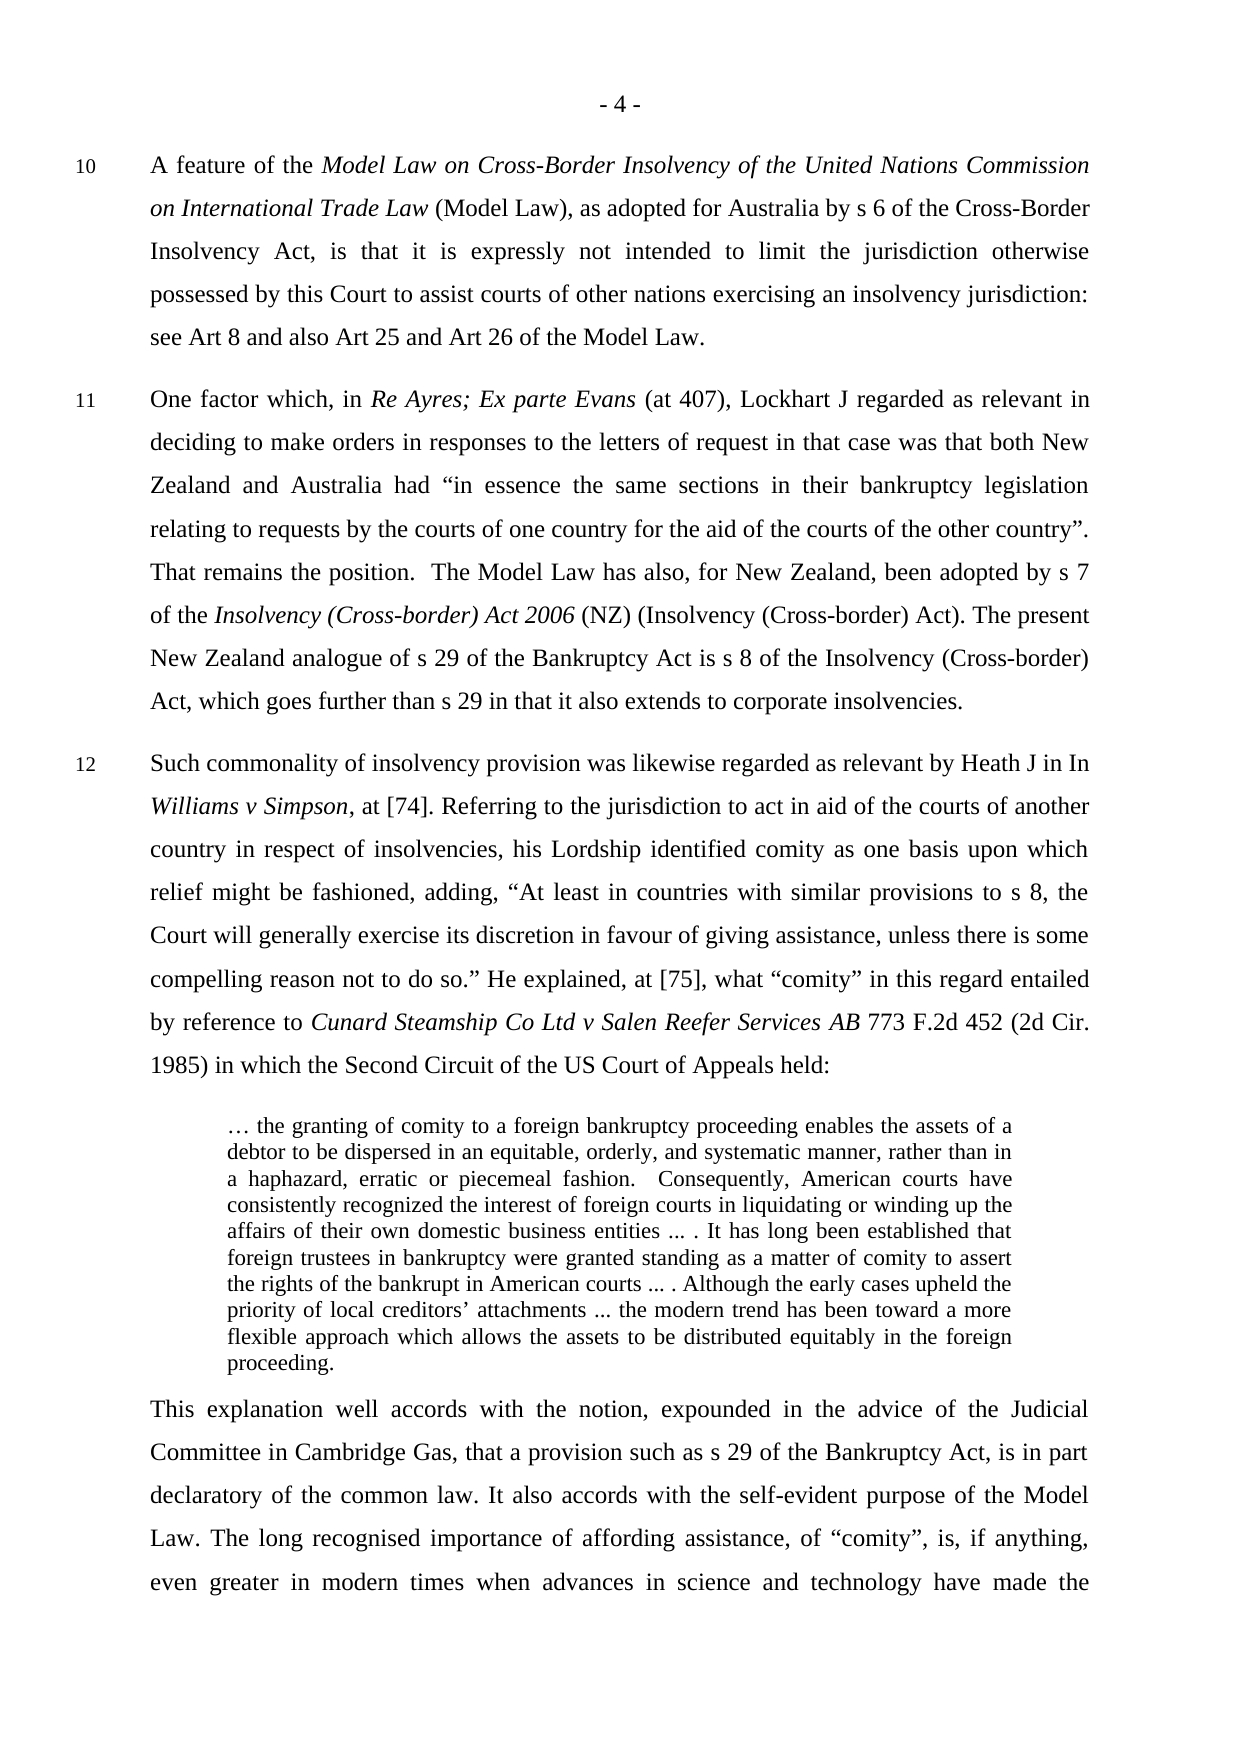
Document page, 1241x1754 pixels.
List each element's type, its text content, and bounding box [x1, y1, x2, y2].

text … the granting of comity to a foreign bankruptcy proceeding enables the assets of a debtor to be dispersed in an equitable, orderly, and systematic manner, rather than in a haphazard, erratic or piecemeal fashion. Consequently, American courts have consistently recognized the interest of foreign courts in liquidating or winding up the affairs of their own domestic business entities ... . It has long been established that foreign trustees in bankruptcy were granted standing as a matter of comity to assert the rights of the bankrupt in American courts ... . Although the early cases upheld the priority of local creditors’ attachments ... the modern trend has been toward a more flexible approach which allows the assets to be distributed equitably in the foreign proceeding. [227, 1112, 1013, 1375]
text One factor which, in Re Ayres; Ex parte Evans (at 407), Lockhart J regarded as relevant in deciding to make orders in responses to the letters of request in that case was that both New Zealand and Australia had “in essence the same sections in their bankruptcy legislation relating to requests by the courts of one country for the aid of the courts of the other country”. That remains the position. The Model Law has also, for New Zealand, been adopted by s 7 of the Insolvency (Cross-border) Act 2006 (NZ) (Insolvency (Cross-border) Act). The present New Zealand analogue of s 29 of the Bankruptcy Act is s 8 of the Insolvency (Cross-border) Act, which goes further than s 29 in that it also extends to corporate insolvencies. [75, 384, 1090, 715]
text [150, 1394, 1090, 1595]
text A feature of the Model Law on Cross-Border Insolvency of the United Nations Commission on International Trade Law (Model Law), as adopted for Australia by s 6 of the Cross-Border Insolvency Act, is that it is expressly not intended to limit the jurisdiction otherwise possessed by this Court to assist courts of other nations exercising an insolvency jurisdiction: see Art 8 and also Art 25 and Art 26 of the Model Law. [75, 150, 1090, 351]
text Such commonality of insolvency provision was likewise regarded as relevant by Heath J in In Williams v Simpson, at [74]. Referring to the jurisdiction to act in aid of the courts of another country in respect of insolvencies, his Lordship identified comity as one basis upon which relief might be fashioned, adding, “At least in countries with similar provisions to s 8, the Court will generally exercise its discretion in favour of giving assistance, unless there is some compelling reason not to do so.” He explained, at [75], what “comity” in this regard entailed by reference to Cunard Steamship Co Ltd v Salen Reefer Services AB 773 F.2d 452 (2d Cir. 1985) in which the Second Circuit of the US Court of Appeals held: [75, 748, 1090, 1079]
